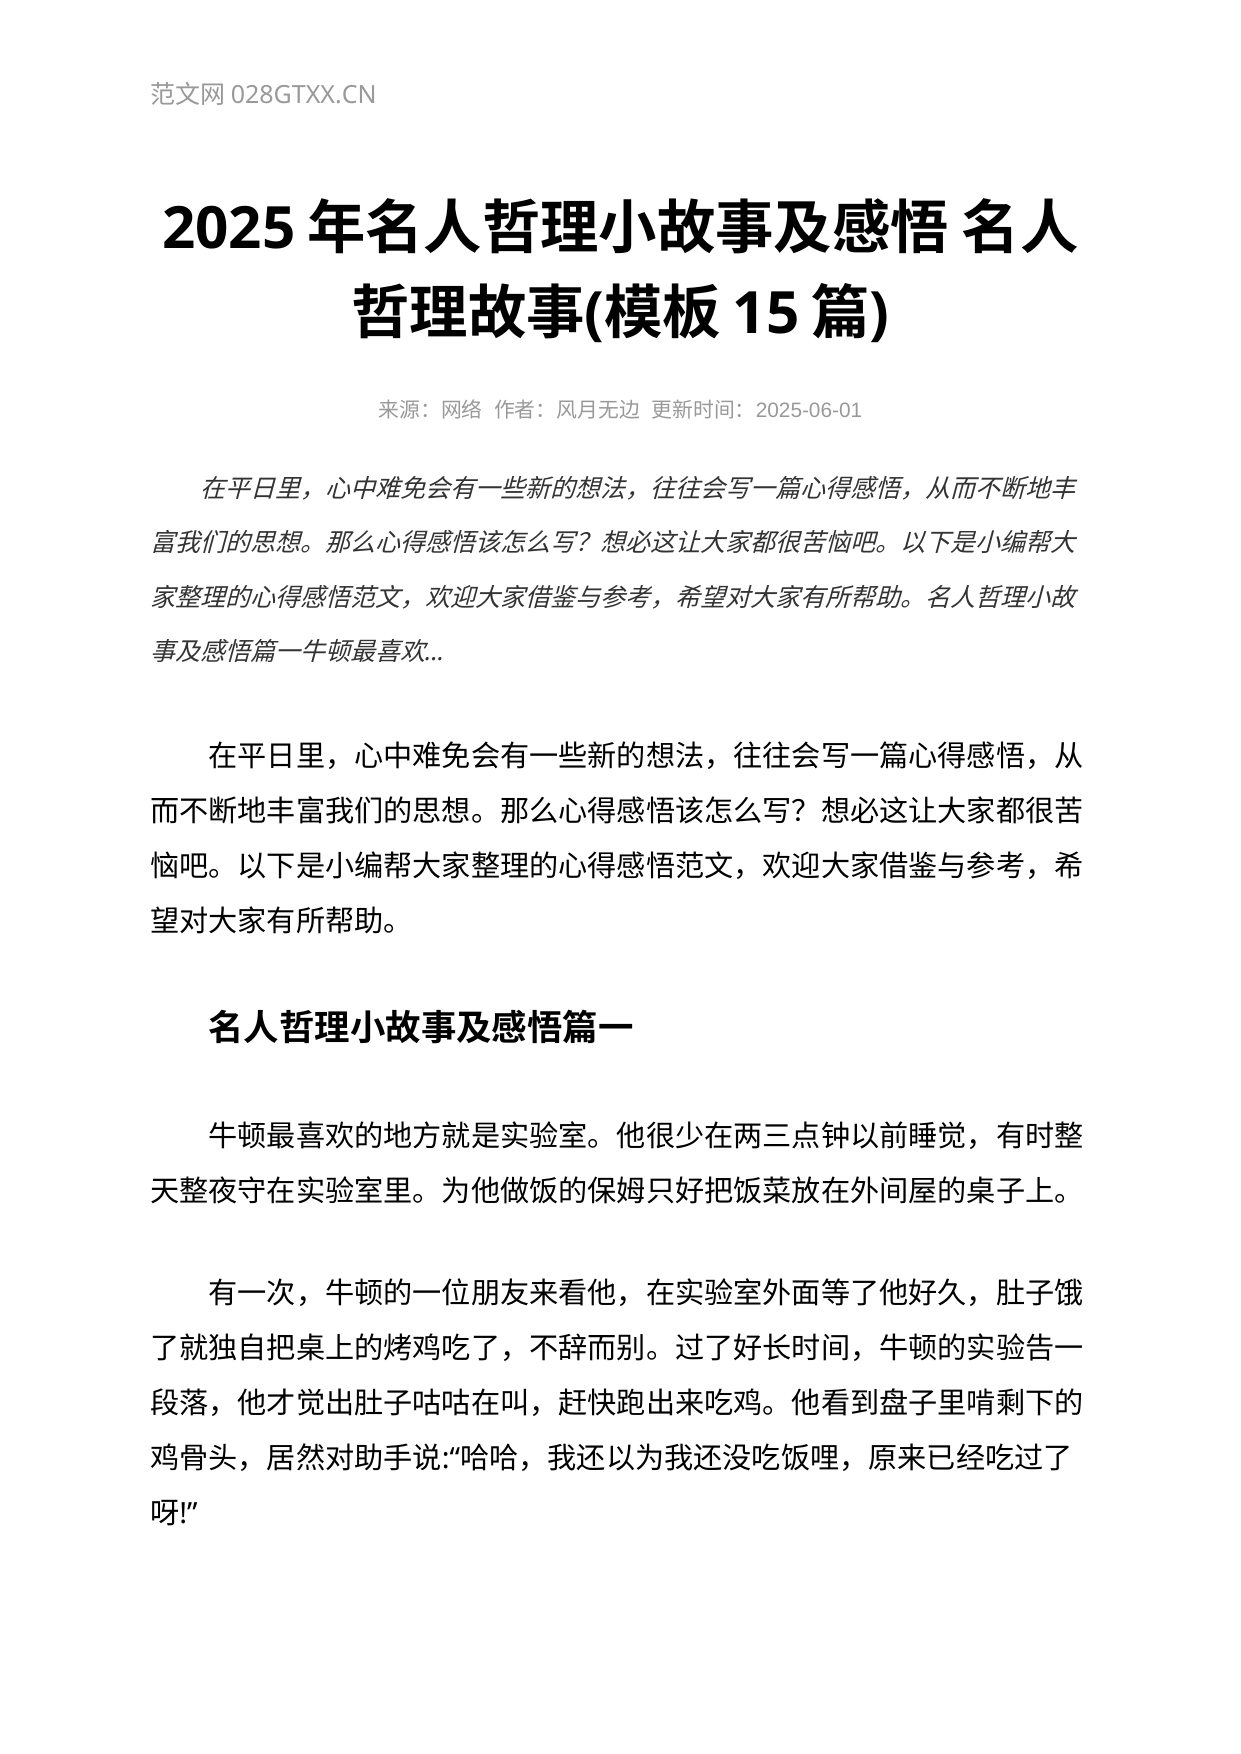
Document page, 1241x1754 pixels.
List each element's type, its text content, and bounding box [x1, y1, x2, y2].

text 有一次，牛顿的一位朋友来看他，在实验室外面等了他好久，肚子饿了就独自把桌上的烤鸡吃了，不辞而别。过了好长时间，牛顿的实验告一段落，他才觉出肚子咕咕在叫，赶快跑出来吃鸡。他看到盘子里啃剩下的鸡骨头，居然对助手说:“哈哈，我还以为我还没吃饭哩，原来已经吃过了呀!” [150, 1269, 1090, 1532]
text 名人哲理小故事及感悟篇一 [150, 999, 1090, 1051]
text 在平日里，心中难免会有一些新的想法，往往会写一篇心得感悟，从而不断地丰富我们的思想。那么心得感悟该怎么写？想必这让大家都很苦恼吧。以下是小编帮大家整理的心得感悟范文，欢迎大家借鉴与参考，希望对大家有所帮助。 [150, 733, 1090, 940]
text 牛顿最喜欢的地方就是实验室。他很少在两三点钟以前睡觉，有时整天整夜守在实验室里。为他做饭的保姆只好把饭菜放在外间屋的桌子上。 [150, 1113, 1090, 1210]
text 在平日里，心中难免会有一些新的想法，往往会写一篇心得感悟，从而不断地丰富我们的思想。那么心得感悟该怎么写？想必这让大家都很苦恼吧。以下是小编帮大家整理的心得感悟范文，欢迎大家借鉴与参考，希望对大家有所帮助。名人哲理小故事及感悟篇一牛顿最喜欢... [150, 468, 1090, 668]
text 来源：网络 作者：风月无边 更新时间：2025-06-01 [150, 398, 1090, 422]
subtitle 2025年名人哲理小故事及感悟 名人哲理故事(模板15篇) [150, 181, 1090, 351]
